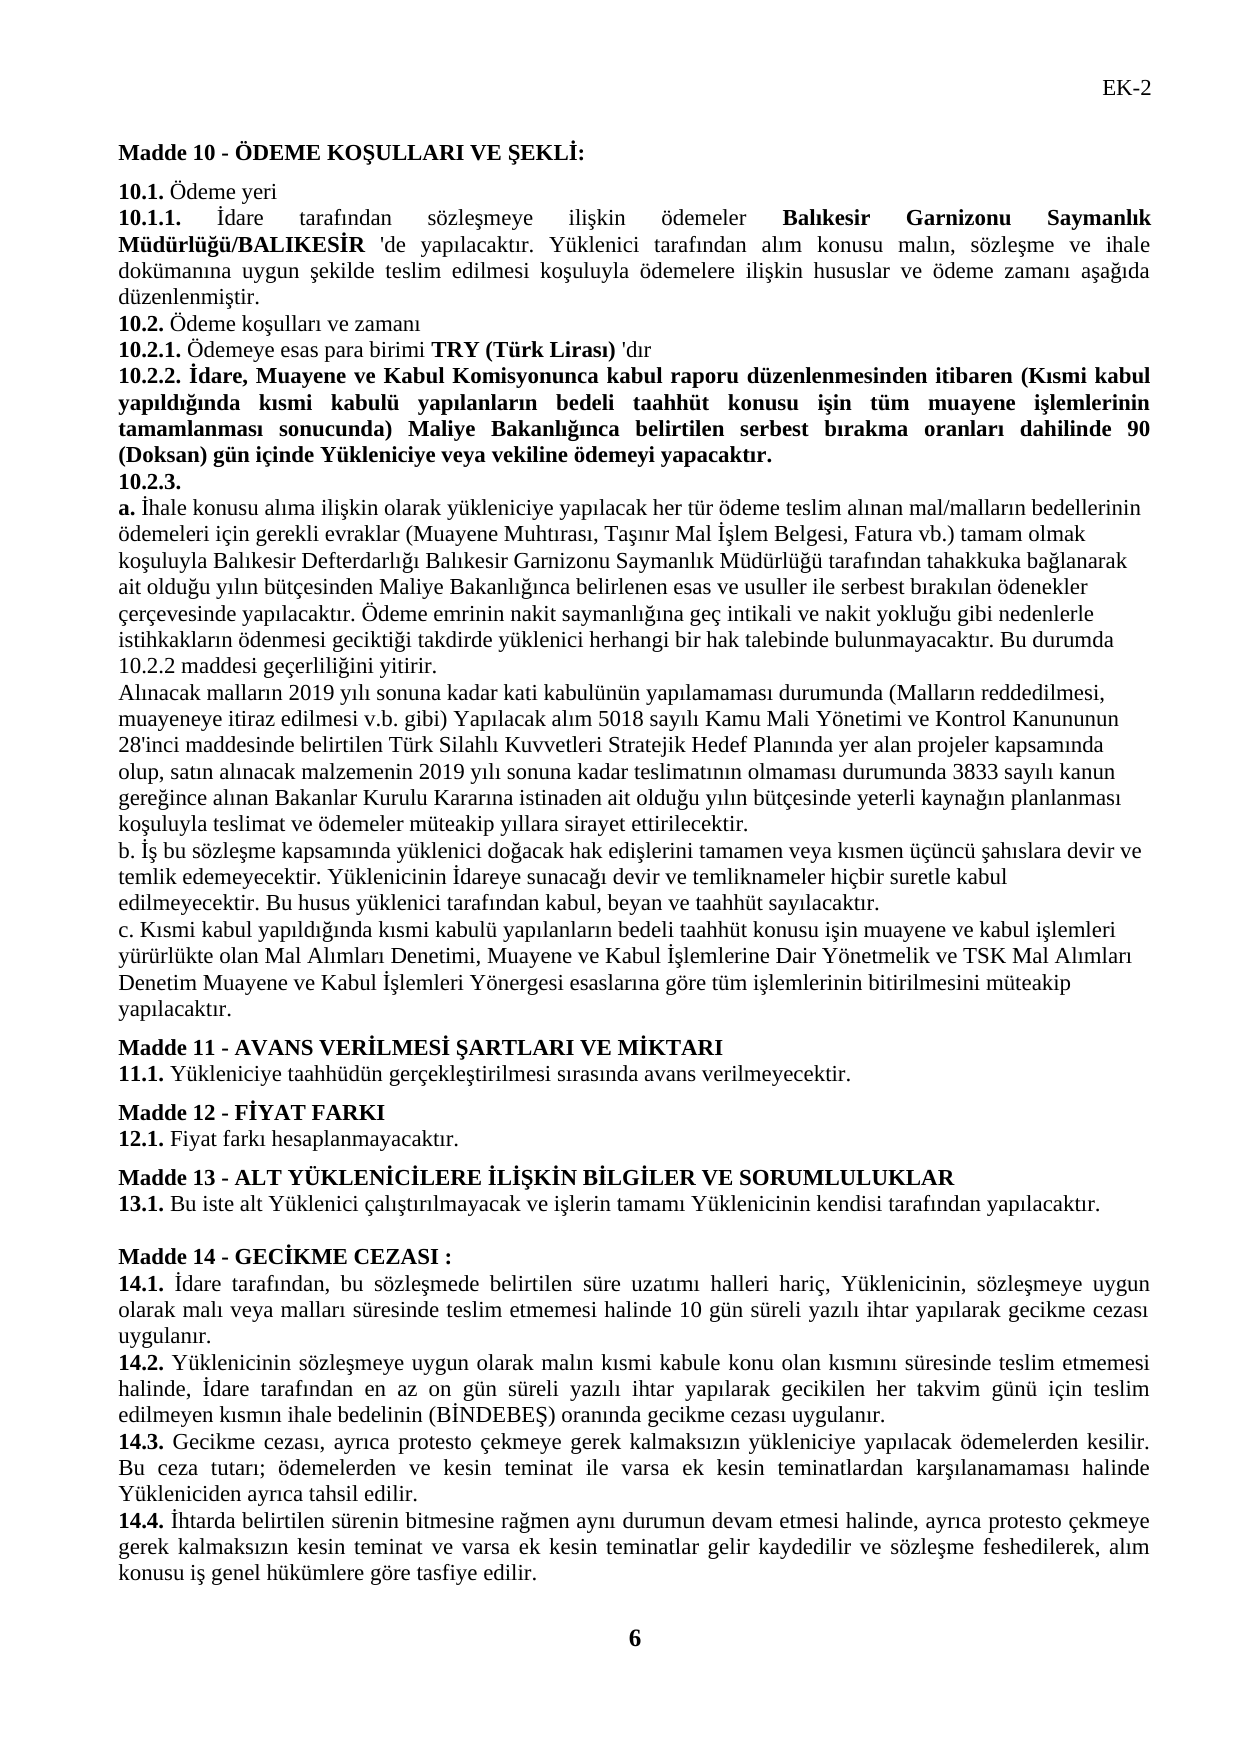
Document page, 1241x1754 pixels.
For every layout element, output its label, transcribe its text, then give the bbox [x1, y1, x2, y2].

text 13.1. Bu iste alt Yüklenici çalıştırılmayacak ve işlerin tamamı Yüklenicinin kendisi tarafından yapılacaktır. [118, 1191, 1152, 1217]
text c. Kısmi kabul yapıldığında kısmi kabulü yapılanların bedeli taahhüt konusu işin muayene ve kabul işlemleri yürürlükte olan Mal Alımları Denetimi, Muayene ve Kabul İşlemlerine Dair Yönetmelik ve TSK Mal Alımları Denetim Muayene ve Kabul İşlemleri Yönergesi esaslarına göre tüm işlemlerinin bitirilmesini müteakip yapılacaktır. [118, 916, 1152, 1021]
text 11.1. Yükleniciye taahhüdün gerçekleştirilmesi sırasında avans verilmeyecektir. [118, 1060, 1152, 1086]
text 10.1. Ödeme yeri [118, 178, 1152, 204]
text 14.1. İdare tarafından, bu sözleşmede belirtilen süre uzatımı halleri hariç, Yüklenicinin, sözleşmeye uygun olarak malı veya malları süresinde teslim etmemesi halinde 10 gün süreli yazılı ihtar yapılarak gecikme cezası uygulanır. [118, 1269, 1152, 1349]
text Madde 12 - FİYAT FARKI [118, 1099, 1152, 1125]
text 10.2.1. Ödemeye esas para birimi TRY (Türk Lirası) 'dır [118, 336, 1152, 362]
text 14.4. İhtarda belirtilen sürenin bitmesine rağmen aynı durumun devam etmesi halinde, ayrıca protesto çekmeye gerek kalmaksızın kesin teminat ve varsa ek kesin teminatlar gelir kaydedilir ve sözleşme feshedilerek, alım konusu iş genel hükümlere göre tasfiye edilir. [118, 1507, 1152, 1586]
text Madde 11 - AVANS VERİLMESİ ŞARTLARI VE MİKTARI [118, 1034, 1152, 1060]
text 14.2. Yüklenicinin sözleşmeye uygun olarak malın kısmi kabule konu olan kısmını süresinde teslim etmemesi halinde, İdare tarafından en az on gün süreli yazılı ihtar yapılarak gecikilen her takvim günü için teslim edilmeyen kısmın ihale bedelinin (BİNDEBEŞ) oranında gecikme cezası uygulanır. [118, 1349, 1152, 1428]
text 12.1. Fiyat farkı hesaplanmayacaktır. [118, 1125, 1152, 1152]
text 10.2.3. [118, 468, 1152, 494]
text a. İhale konusu alıma ilişkin olarak yükleniciye yapılacak her tür ödeme teslim alınan mal/malların bedellerinin ödemeleri için gerekli evraklar (Muayene Muhtırası, Taşınır Mal İşlem Belgesi, Fatura vb.) tamam olmak koşuluyla Balıkesir Defterdarlığı Balıkesir Garnizonu Saymanlık Müdürlüğü tarafından tahakkuka bağlanarak ait olduğu yılın bütçesinden Maliye Bakanlığınca belirlenen esas ve usuller ile serbest bırakılan ödenekler çerçevesinde yapılacaktır. Ödeme emrinin nakit saymanlığına geç intikali ve nakit yokluğu gibi nedenlerle istihkakların ödenmesi geciktiği takdirde yüklenici herhangi bir hak talebinde bulunmayacaktır. Bu durumda 10.2.2 maddesi geçerliliğini yitirir. Alınacak malların 2019 yılı sonuna kadar kati kabulünün yapılamaması durumunda (Malların reddedilmesi, muayeneye itiraz edilmesi v.b. gibi) Yapılacak alım 5018 sayılı Kamu Mali Yönetimi ve Kontrol Kanununun 28'inci maddesinde belirtilen Türk Silahlı Kuvvetleri Stratejik Hedef Planında yer alan projeler kapsamında olup, satın alınacak malzemenin 2019 yılı sonuna kadar teslimatının olmaması durumunda 3833 sayılı kanun gereğince alınan Bakanlar Kurulu Kararına istinaden ait olduğu yılın bütçesinde yeterli kaynağın planlanması koşuluyla teslimat ve ödemeler müteakip yıllara sirayet ettirilecektir. b. İş bu sözleşme kapsamında yüklenici doğacak hak edişlerini tamamen veya kısmen üçüncü şahıslara devir ve temlik edemeyecektir. Yüklenicinin İdareye sunacağı devir ve temliknameler hiçbir suretle kabul edilmeyecektir. Bu husus yüklenici tarafından kabul, beyan ve taahhüt sayılacaktır. [118, 494, 1152, 916]
text Madde 13 - ALT YÜKLENİCİLERE İLİŞKİN BİLGİLER VE SORUMLULUKLAR [118, 1164, 1152, 1191]
text 10.2. Ödeme koşulları ve zamanı [118, 310, 1152, 336]
text Madde 14 - GECİKME CEZASI : [118, 1243, 1152, 1269]
text 10.1.1. İdare tarafından sözleşmeye ilişkin ödemeler Balıkesir Garnizonu Saymanlık Müdürlüğü/BALIKESİR 'de yapılacaktır. Yüklenici tarafından alım konusu malın, sözleşme ve ihale dokümanına uygun şekilde teslim edilmesi koşuluyla ödemelere ilişkin hususlar ve ödeme zamanı aşağıda düzenlenmiştir. [118, 204, 1152, 310]
text 10.2.2. İdare, Muayene ve Kabul Komisyonunca kabul raporu düzenlenmesinden itibaren (Kısmi kabul yapıldığında kısmi kabulü yapılanların bedeli taahhüt konusu işin tüm muayene işlemlerinin tamamlanması sonucunda) Maliye Bakanlığınca belirtilen serbest bırakma oranları dahilinde 90 (Doksan) gün içinde Yükleniciye veya vekiline ödemeyi yapacaktır. [118, 362, 1152, 468]
text Madde 10 - ÖDEME KOŞULLARI VE ŞEKLİ: [118, 139, 1152, 165]
text 14.3. Gecikme cezası, ayrıca protesto çekmeye gerek kalmaksızın yükleniciye yapılacak ödemelerden kesilir. Bu ceza tutarı; ödemelerden ve kesin teminat ile varsa ek kesin teminatlardan karşılanamaması halinde Yükleniciden ayrıca tahsil edilir. [118, 1428, 1152, 1507]
